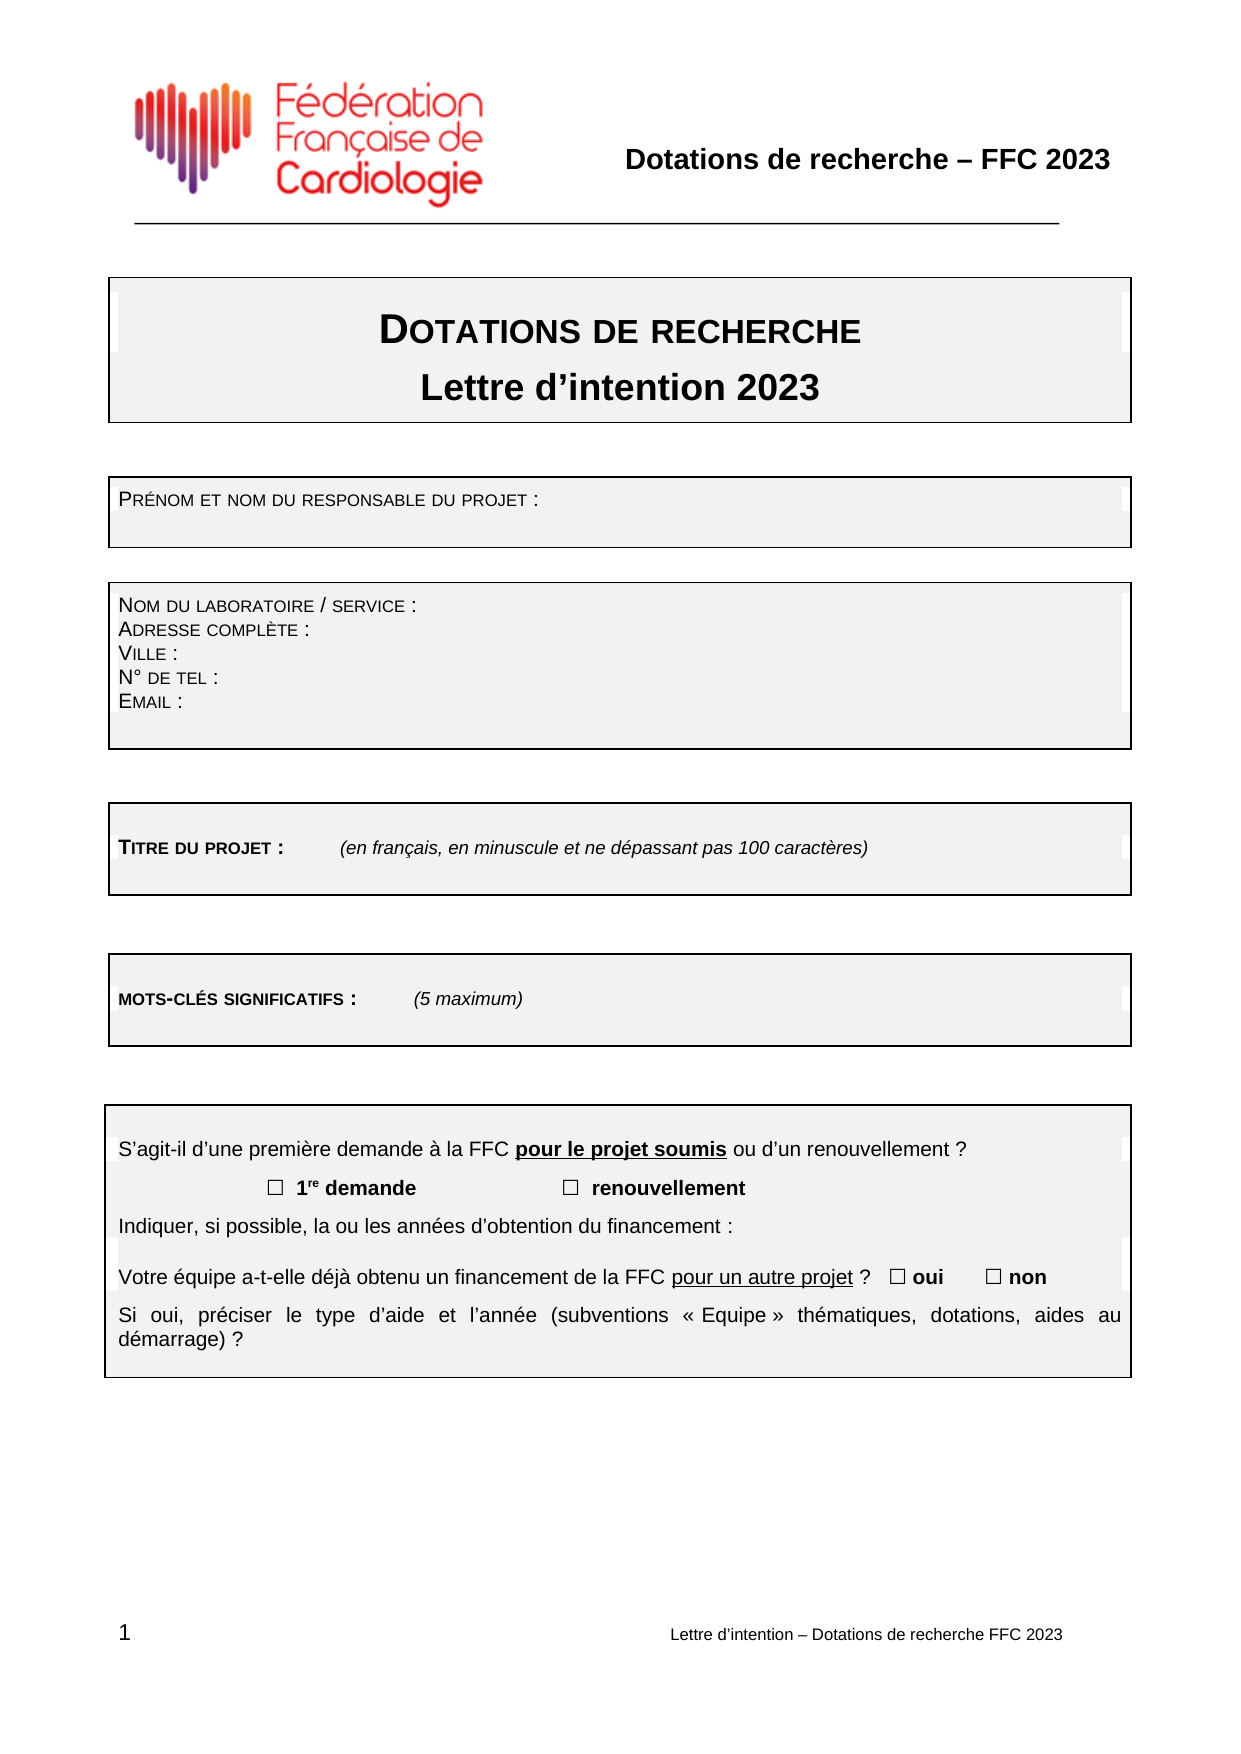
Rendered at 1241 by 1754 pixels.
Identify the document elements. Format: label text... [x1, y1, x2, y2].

picture [129, 75, 492, 219]
text Lettre d’intention 2023 [110, 361, 1130, 404]
text Titre du projet : (en français, en minuscule et ne dépassant pas 100 caractères) [118, 835, 1122, 855]
text Nom du laboratoire / service : [118, 593, 1122, 617]
text mots-clés significatifs : (5 maximum) [118, 986, 1122, 1006]
text Prénom et nom du responsable du projet : [118, 487, 1122, 507]
text S’agit-il d’une première demande à la FFC pour le projet soumis ou d’un renouvellement ? [118, 1137, 1122, 1161]
text N° de tel : [118, 664, 1122, 688]
text Dotations de recherche [118, 304, 1122, 352]
text Votre équipe a-t-elle déjà obtenu un financement de la FFC pour un autre projet ? oui non [118, 1262, 1122, 1291]
text Adresse complète : [118, 617, 1122, 641]
text Indiquer, si possible, la ou les années d’obtention du financement : [106, 1211, 1130, 1238]
text Si oui, préciser le type d’aide et l’année (subventions « Equipe » thématiques, dotations, aides au démarrage) ? [106, 1299, 1130, 1347]
text Ville : [118, 641, 1122, 664]
text 1re demande renouvellement [106, 1169, 1130, 1202]
text Email : [118, 688, 1122, 709]
